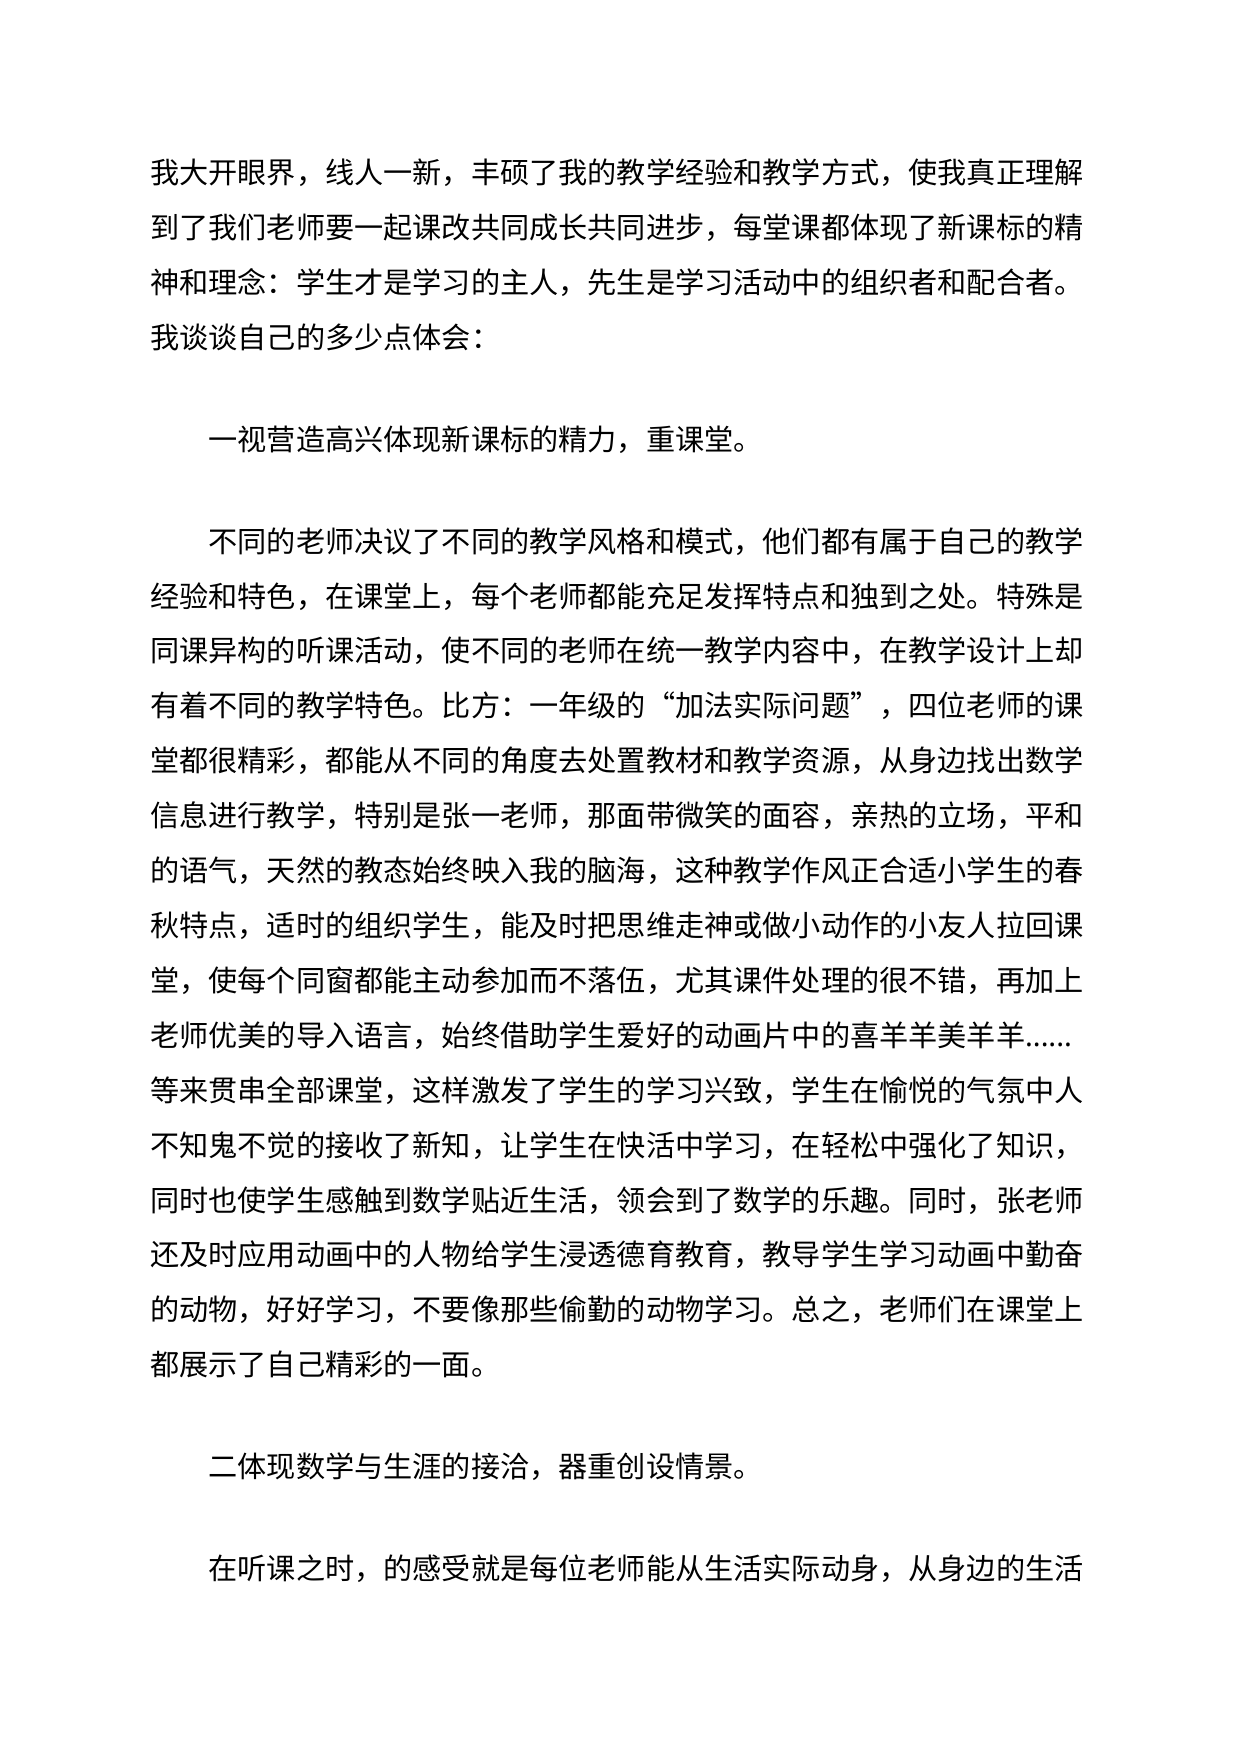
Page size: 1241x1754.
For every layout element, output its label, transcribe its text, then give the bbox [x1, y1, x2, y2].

text 二体现数学与生涯的接洽，器重创设情景。 [150, 1443, 1090, 1486]
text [150, 150, 1090, 357]
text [150, 1545, 1090, 1588]
text 一视营造高兴体现新课标的精力，重课堂。 [150, 416, 1090, 459]
text 不同的老师决议了不同的教学风格和模式，他们都有属于自己的教学经验和特色，在课堂上，每个老师都能充足发挥特点和独到之处。特殊是同课异构的听课活动，使不同的老师在统一教学内容中，在教学设计上却有着不同的教学特色。比方：一年级的“加法实际问题”，四位老师的课堂都很精彩，都能从不同的角度去处置教材和教学资源，从身边找出数学信息进行教学，特别是张一老师，那面带微笑的面容，亲热的立场，平和的语气，天然的教态始终映入我的脑海，这种教学作风正合适小学生的春秋特点，适时的组织学生，能及时把思维走神或做小动作的小友人拉回课堂，使每个同窗都能主动参加而不落伍，尤其课件处理的很不错，再加上老师优美的导入语言，始终借助学生爱好的动画片中的喜羊羊美羊羊......等来贯串全部课堂，这样激发了学生的学习兴致，学生在愉悦的气氛中人不知鬼不觉的接收了新知，让学生在快活中学习，在轻松中强化了知识，同时也使学生感触到数学贴近生活，领会到了数学的乐趣。同时，张老师还及时应用动画中的人物给学生浸透德育教育，教导学生学习动画中勤奋的动物，好好学习，不要像那些偷勤的动物学习。总之，老师们在课堂上都展示了自己精彩的一面。 [150, 518, 1090, 1384]
